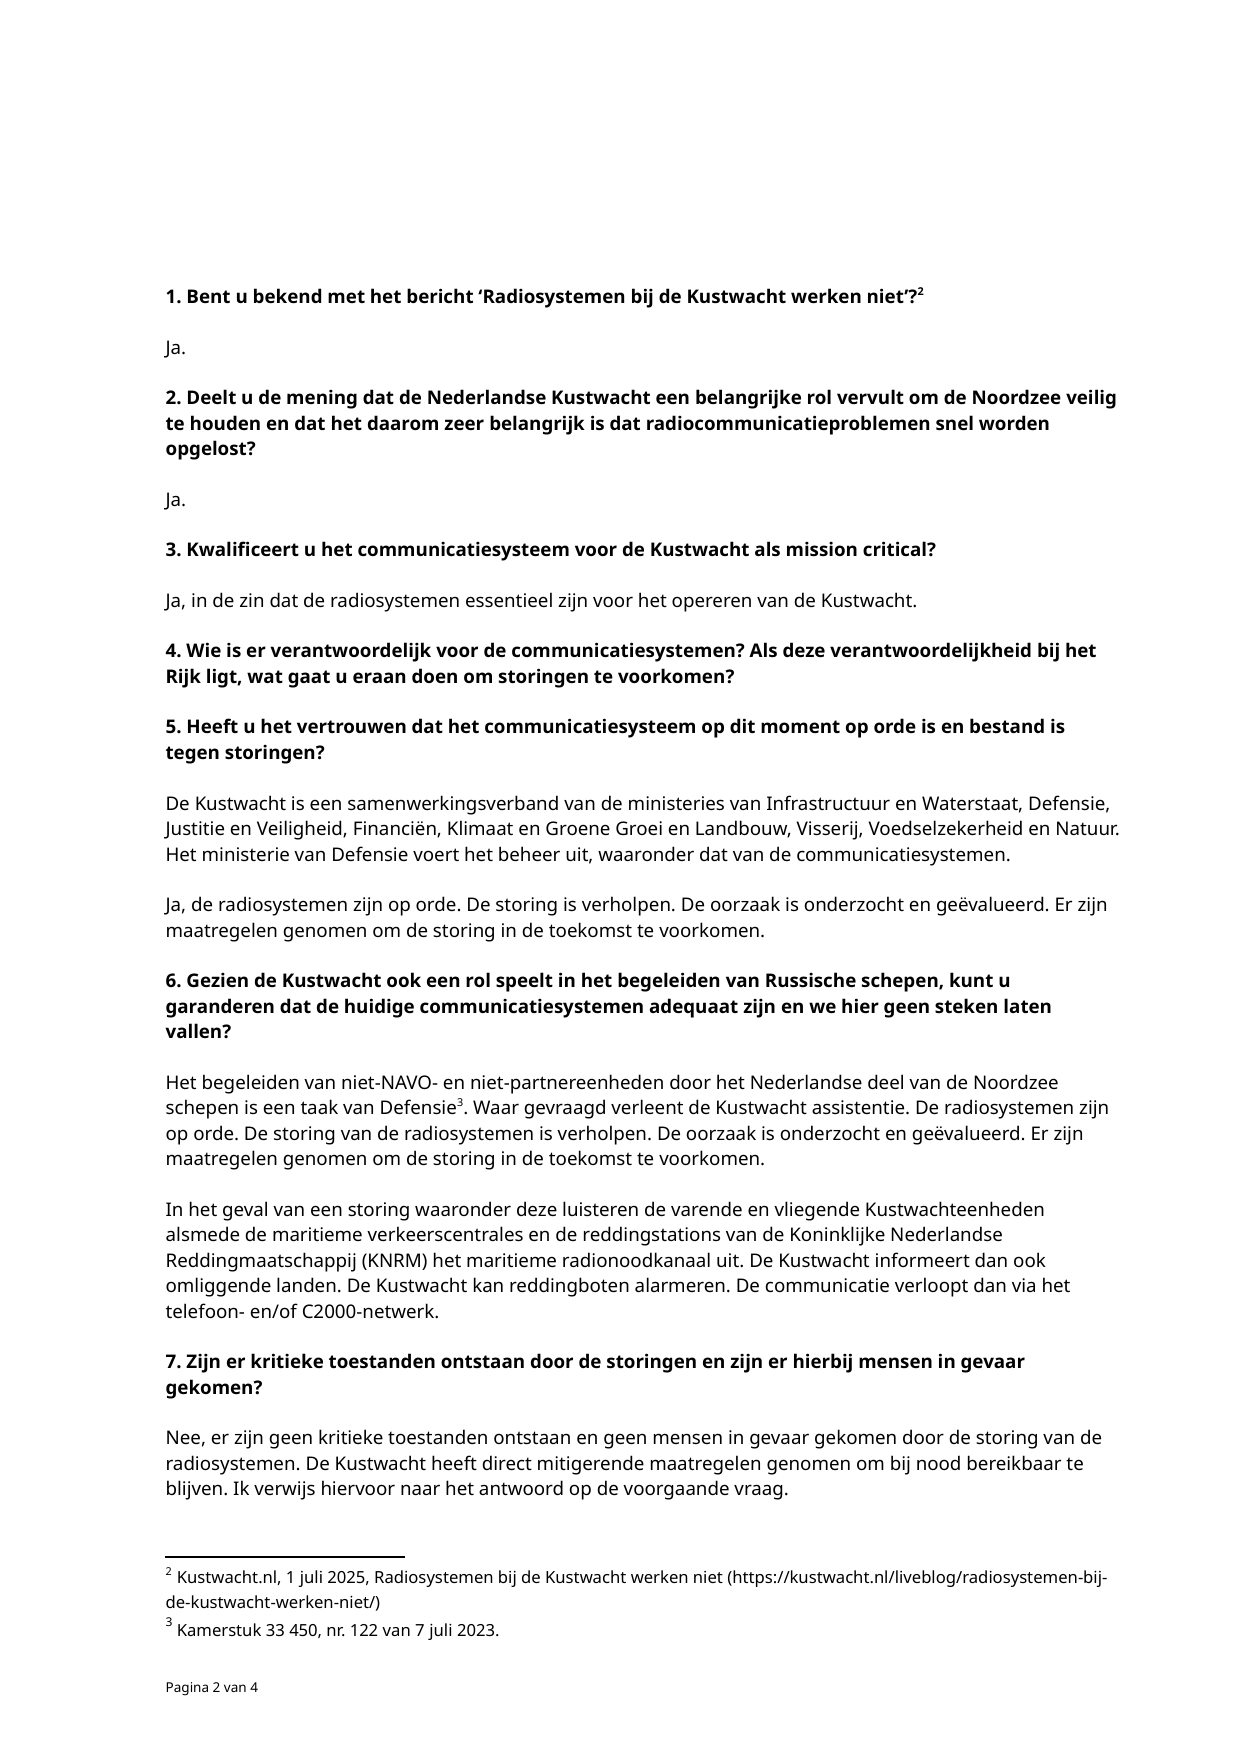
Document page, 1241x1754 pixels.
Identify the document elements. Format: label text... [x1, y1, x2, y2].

text Ja. [165, 334, 1122, 359]
text Ja, de radiosystemen zijn op orde. De storing is verholpen. De oorzaak is onderzocht en geëvalueerd. Er zijn maatregelen genomen om de storing in de toekomst te voorkomen. [165, 891, 1122, 942]
text In het geval van een storing waaronder deze luisteren de varende en vliegende Kustwachteenheden alsmede de maritieme verkeerscentrales en de reddingstations van de Koninklijke Nederlandse Reddingmaatschappij (KNRM) het maritieme radionoodkanaal uit. De Kustwacht informeert dan ook omliggende landen. De Kustwacht kan reddingboten alarmeren. De communicatie verloopt dan via het telefoon- en/of C2000-netwerk. [165, 1196, 1122, 1324]
text 3. Kwalificeert u het communicatiesysteem voor de Kustwacht als mission critical? [165, 537, 1122, 562]
text 7. Zijn er kritieke toestanden ontstaan door de storingen en zijn er hierbij mensen in gevaar gekomen? [165, 1349, 1122, 1400]
text Het begeleiden van niet-NAVO- en niet-partnereenheden door het Nederlandse deel van de Noordzee schepen is een taak van Defensie. Waar gevraagd verleent de Kustwacht assistentie. De radiosystemen zijn op orde. De storing van de radiosystemen is verholpen. De oorzaak is onderzocht en geëvalueerd. Er zijn maatregelen genomen om de storing in de toekomst te voorkomen. [165, 1069, 1122, 1171]
text 4. Wie is er verantwoordelijk voor de communicatiesystemen? Als deze verantwoordelijkheid bij het Rijk ligt, wat gaat u eraan doen om storingen te voorkomen? [165, 638, 1122, 689]
text Ja, in de zin dat de radiosystemen essentieel zijn voor het opereren van de Kustwacht. [165, 587, 1122, 613]
text Nee, er zijn geen kritieke toestanden ontstaan en geen mensen in gevaar gekomen door de storing van de radiosystemen. De Kustwacht heeft direct mitigerende maatregelen genomen om bij nood bereikbaar te blijven. Ik verwijs hiervoor naar het antwoord op de voorgaande vraag. [165, 1425, 1122, 1501]
text De Kustwacht is een samenwerkingsverband van de ministeries van Infrastructuur en Waterstaat, Defensie, Justitie en Veiligheid, Financiën, Klimaat en Groene Groei en Landbouw, Visserij, Voedselzekerheid en Natuur. Het ministerie van Defensie voert het beheer uit, waaronder dat van de communicatiesystemen. [165, 790, 1122, 866]
text 5. Heeft u het vertrouwen dat het communicatiesysteem op dit moment op orde is en bestand is tegen storingen? [165, 714, 1122, 765]
text 2. Deelt u de mening dat de Nederlandse Kustwacht een belangrijke rol vervult om de Noordzee veilig te houden en dat het daarom zeer belangrijk is dat radiocommunicatieproblemen snel worden opgelost? [165, 384, 1122, 461]
text 6. Gezien de Kustwacht ook een rol speelt in het begeleiden van Russische schepen, kunt u garanderen dat de huidige communicatiesystemen adequaat zijn en we hier geen steken laten vallen? [165, 967, 1122, 1044]
text 1. Bent u bekend met het bericht ‘Radiosystemen bij de Kustwacht werken niet’? [165, 283, 1122, 309]
text Ja. [165, 486, 1122, 512]
